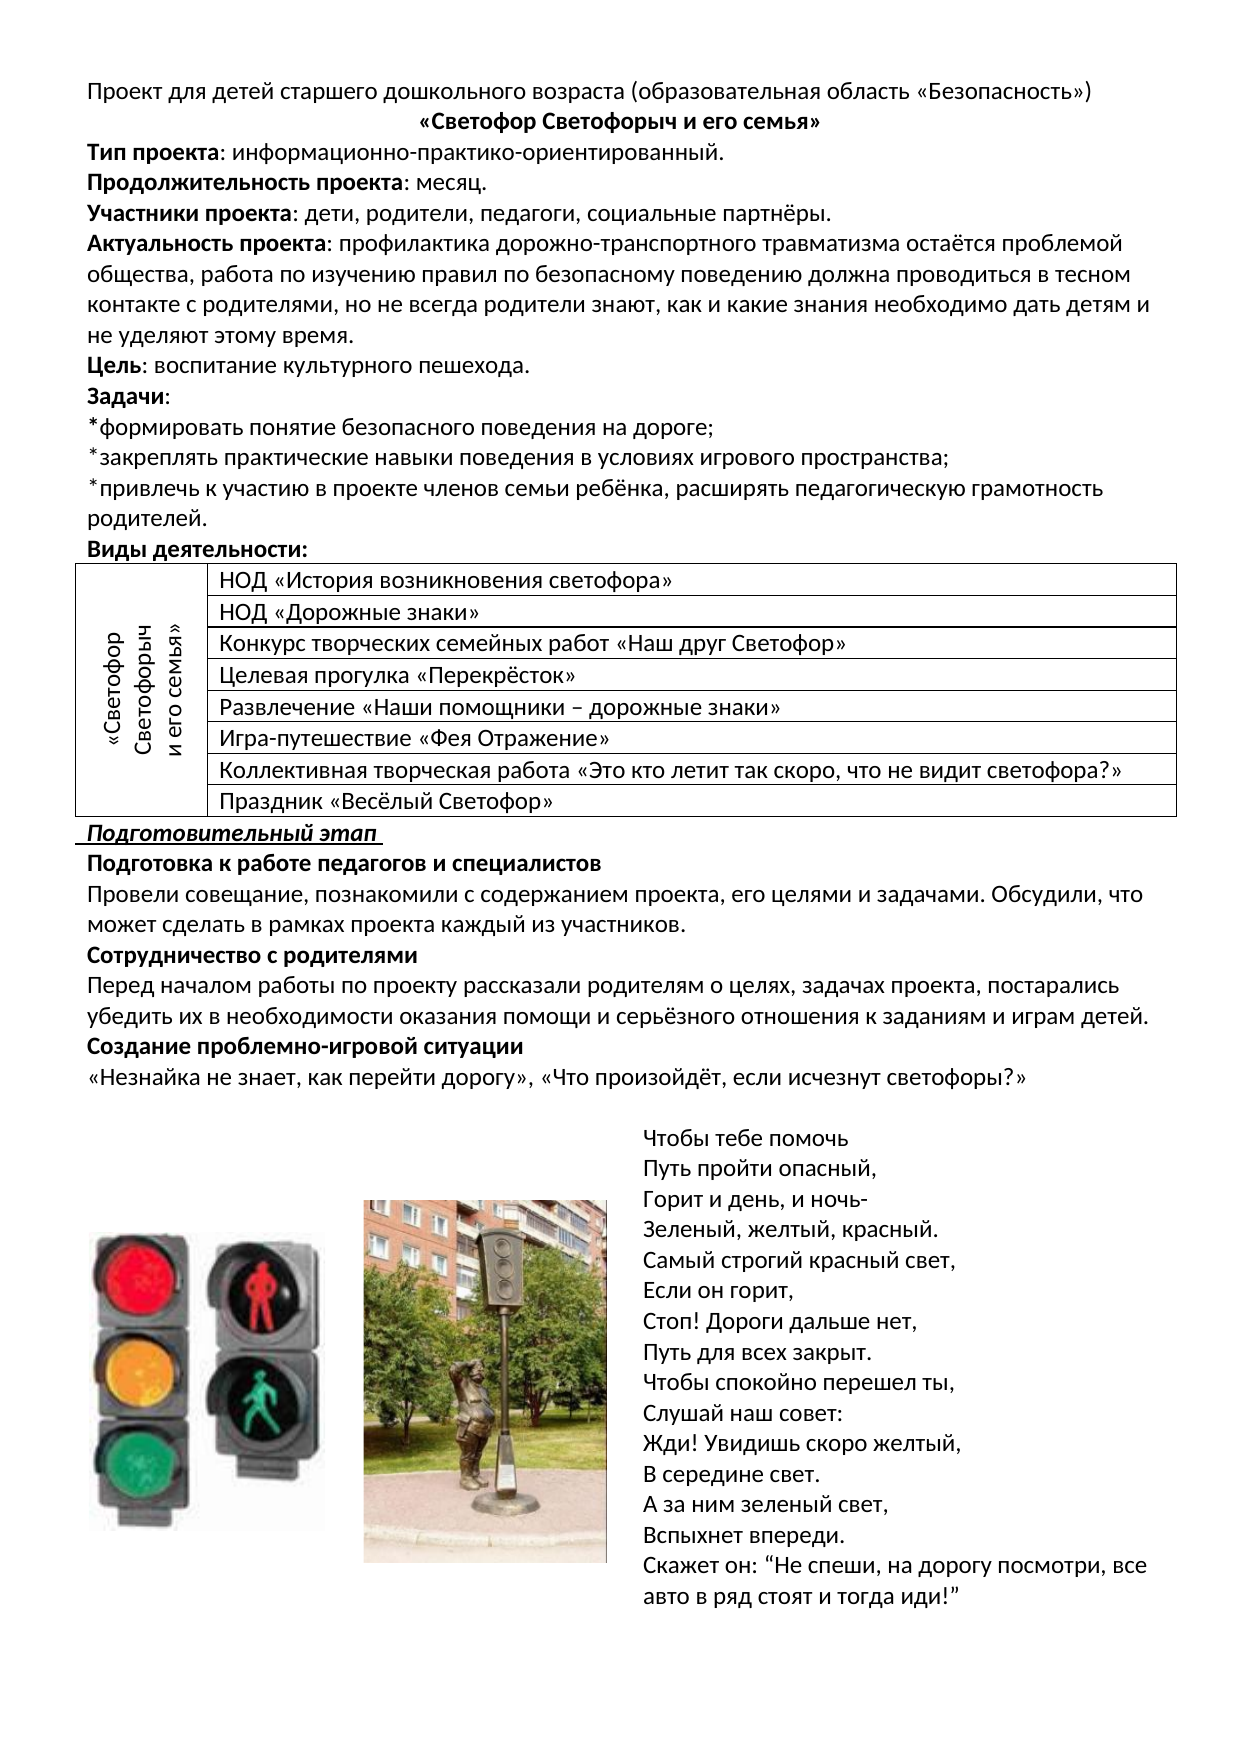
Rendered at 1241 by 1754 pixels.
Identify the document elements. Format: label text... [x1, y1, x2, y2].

table_cell Развлечение «Наши помощники – дорожные знаки» [208, 691, 1176, 721]
text Создание проблемно-игровой ситуации [87, 1031, 1153, 1061]
text Проект для детей старшего дошкольного возраста (образовательная область «Безопасность») [87, 75, 1153, 106]
text Виды деятельности: [87, 533, 1153, 563]
text «Незнайка не знает, как перейти дорогу», «Что произойдёт, если исчезнут светофоры?» [87, 1061, 1153, 1092]
table_cell НОД «Дорожные знаки» [208, 596, 1176, 626]
text «Светофор Светофорыч и его семья» [87, 106, 1153, 136]
text Перед началом работы по проекту рассказали родителям о целях, задачах проекта, постарались убедить их в необходимости оказания помощи и серьёзного отношения к заданиям и играм детей. [87, 969, 1153, 1031]
table_cell Конкурс творческих семейных работ «Наш друг Светофор» [208, 628, 1176, 658]
table_header «Светофор Светофорыч и его семья» [76, 564, 207, 816]
table_cell Коллективная творческая работа «Это кто летит так скоро, что не видит светофора?» [208, 754, 1176, 784]
table_cell Целевая прогулка «Перекрёсток» [208, 659, 1176, 689]
table_cell Игра-путешествие «Фея Отражение» [208, 722, 1176, 753]
text Подготовка к работе педагогов и специалистов [87, 847, 1153, 878]
text *привлечь к участию в проекте членов семьи ребёнка, расширять педагогическую грамотность родителей. [87, 472, 1153, 533]
text *закреплять практические навыки поведения в условиях игрового пространства; [87, 441, 1153, 472]
text Продолжительность проекта: месяц. [87, 167, 1153, 197]
text Провели совещание, познакомили с содержанием проекта, его целями и задачами. Обсудили, что может сделать в рамках проекта каждый из участников. [87, 878, 1153, 939]
text Задачи: [87, 380, 1153, 411]
picture [88, 1232, 326, 1531]
text Участники проекта: дети, родители, педагоги, социальные партнёры. [87, 197, 1153, 228]
text *формировать понятие безопасного поведения на дороге; [87, 411, 1153, 441]
text Подготовительный этап [75, 817, 1153, 847]
text Тип проекта: информационно-практико-ориентированный. [87, 136, 1153, 167]
text Сотрудничество с родителями [87, 939, 1153, 969]
text Цель: воспитание культурного пешехода. [87, 350, 1153, 380]
picture [363, 1200, 607, 1563]
table_cell Праздник «Весёлый Светофор» [208, 785, 1176, 816]
table_header [350, 1122, 632, 1641]
table_header НОД «История возникновения светофора» [208, 564, 1176, 595]
table_header [76, 1122, 350, 1641]
text Актуальность проекта: профилактика дорожно-транспортного травматизма остаётся проблемой общества, работа по изучению правил по безопасному поведению должна проводиться в тесном контакте с родителями, но не всегда родители знают, как и какие знания необходимо дать детям и не уделяют этому время. [87, 228, 1153, 350]
